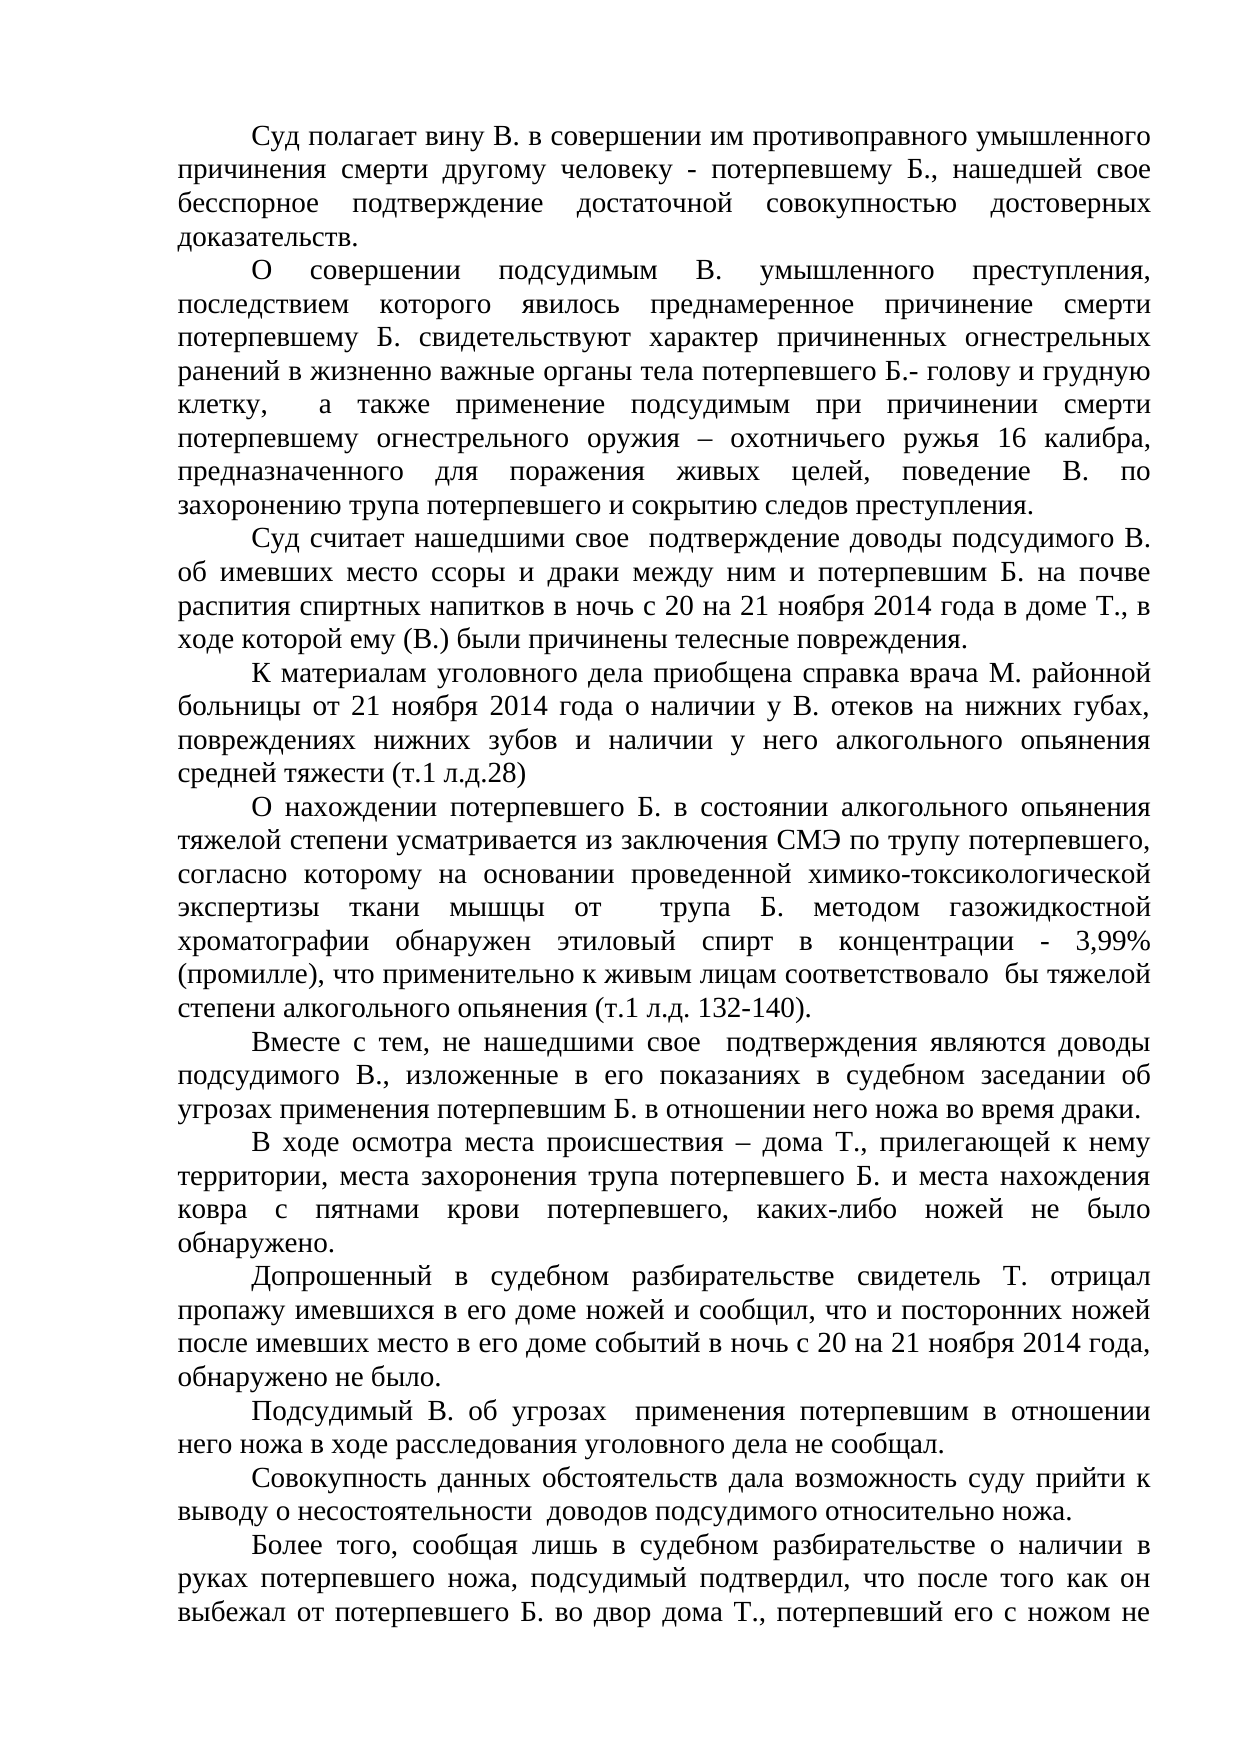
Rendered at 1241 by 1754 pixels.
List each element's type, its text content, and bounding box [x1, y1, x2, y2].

text О нахождении потерпевшего Б. в состоянии алкогольного опьянения тяжелой степени усматривается из заключения СМЭ по трупу потерпевшего, согласно которому на основании проведенной химико-токсикологической экспертизы ткани мышцы от трупа Б. методом газожидкостной хроматографии обнаружен этиловый спирт в концентрации - 3,99% (промилле), что применительно к живым лицам соответствовало бы тяжелой степени алкогольного опьянения (т.1 л.д. 132-140). [177, 789, 1152, 1024]
text Суд считает нашедшими свое подтверждение доводы подсудимого В. об имевших место ссоры и драки между ним и потерпевшим Б. на почве распития спиртных напитков в ночь с 20 на 21 ноября 2014 года в доме Т., в ходе которой ему (В.) были причинены телесные повреждения. [177, 521, 1152, 655]
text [177, 1527, 1152, 1627]
text Допрошенный в судебном разбирательстве свидетель Т. отрицал пропажу имевшихся в его доме ножей и сообщил, что и посторонних ножей после имевших место в его доме событий в ночь с 20 на 21 ноября 2014 года, обнаружено не было. [177, 1258, 1152, 1393]
text Совокупность данных обстоятельств дала возможность суду прийти к выводу о несостоятельности доводов подсудимого относительно ножа. [177, 1460, 1152, 1527]
text В ходе осмотра места происшествия – дома Т., прилегающей к нему территории, места захоронения трупа потерпевшего Б. и места нахождения ковра с пятнами крови потерпевшего, каких-либо ножей не было обнаружено. [177, 1124, 1152, 1258]
text К материалам уголовного дела приобщена справка врача М. районной больницы от 21 ноября 2014 года о наличии у В. отеков на нижних губах, повреждениях нижних зубов и наличии у него алкогольного опьянения средней тяжести (т.1 л.д.28) [177, 655, 1152, 789]
text Подсудимый В. об угрозах применения потерпевшим в отношении него ножа в ходе расследования уголовного дела не сообщал. [177, 1393, 1152, 1460]
text Суд полагает вину В. в совершении им противоправного умышленного причинения смерти другому человеку - потерпевшему Б., нашедшей свое бесспорное подтверждение достаточной совокупностью достоверных доказательств. [177, 118, 1152, 252]
text О совершении подсудимым В. умышленного преступления, последствием которого явилось преднамеренное причинение смерти потерпевшему Б. свидетельствуют характер причиненных огнестрельных ранений в жизненно важные органы тела потерпевшего Б.- голову и грудную клетку, а также применение подсудимым при причинении смерти потерпевшему огнестрельного оружия – охотничьего ружья 16 калибра, предназначенного для поражения живых целей, поведение В. по захоронению трупа потерпевшего и сокрытию следов преступления. [177, 252, 1152, 521]
text Вместе с тем, не нашедшими свое подтверждения являются доводы подсудимого В., изложенные в его показаниях в судебном заседании об угрозах применения потерпевшим Б. в отношении него ножа во время драки. [177, 1024, 1152, 1124]
